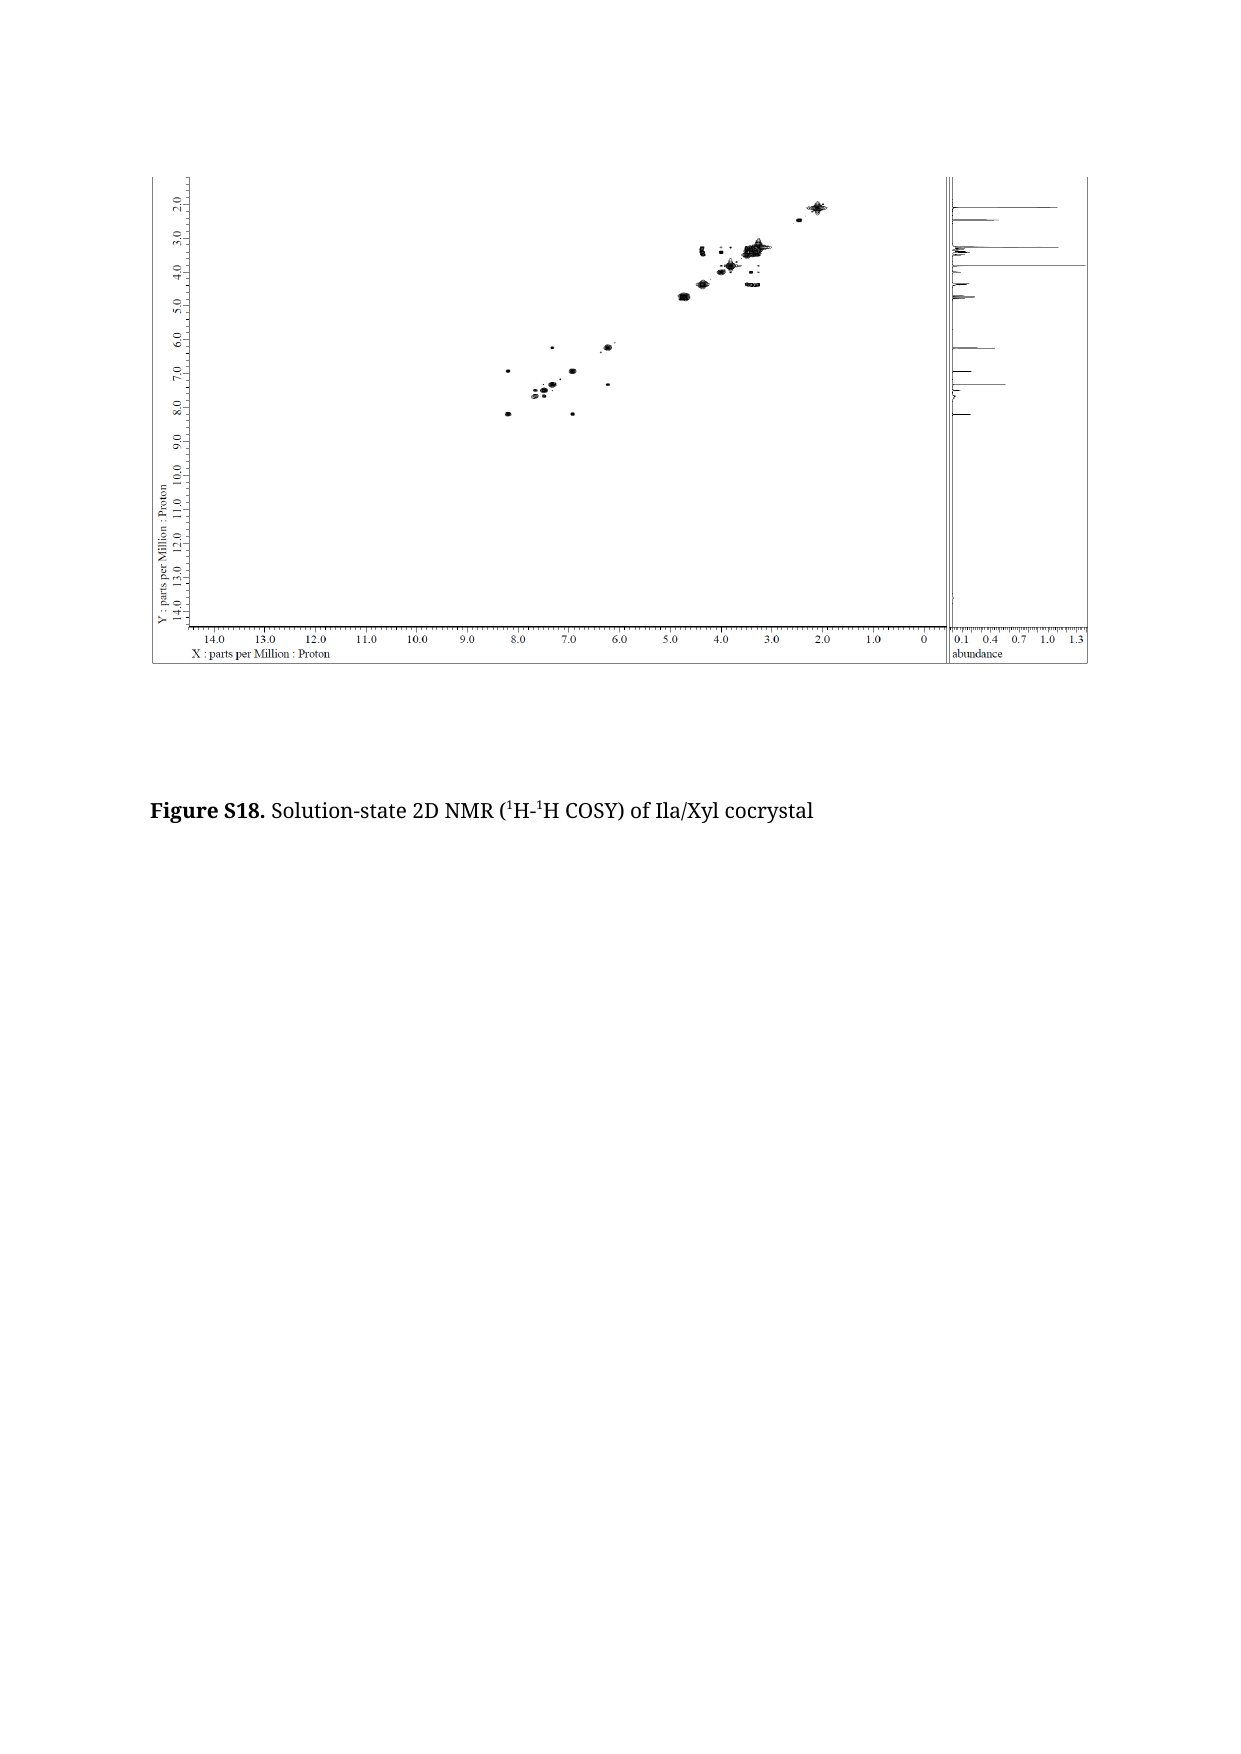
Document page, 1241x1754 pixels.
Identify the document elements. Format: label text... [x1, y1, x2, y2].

subtitle Figure S18. Solution-state 2D NMR (1H-1H COSY) of Ila/Xyl cocrystal [150, 797, 1090, 824]
picture [150, 177, 1091, 669]
